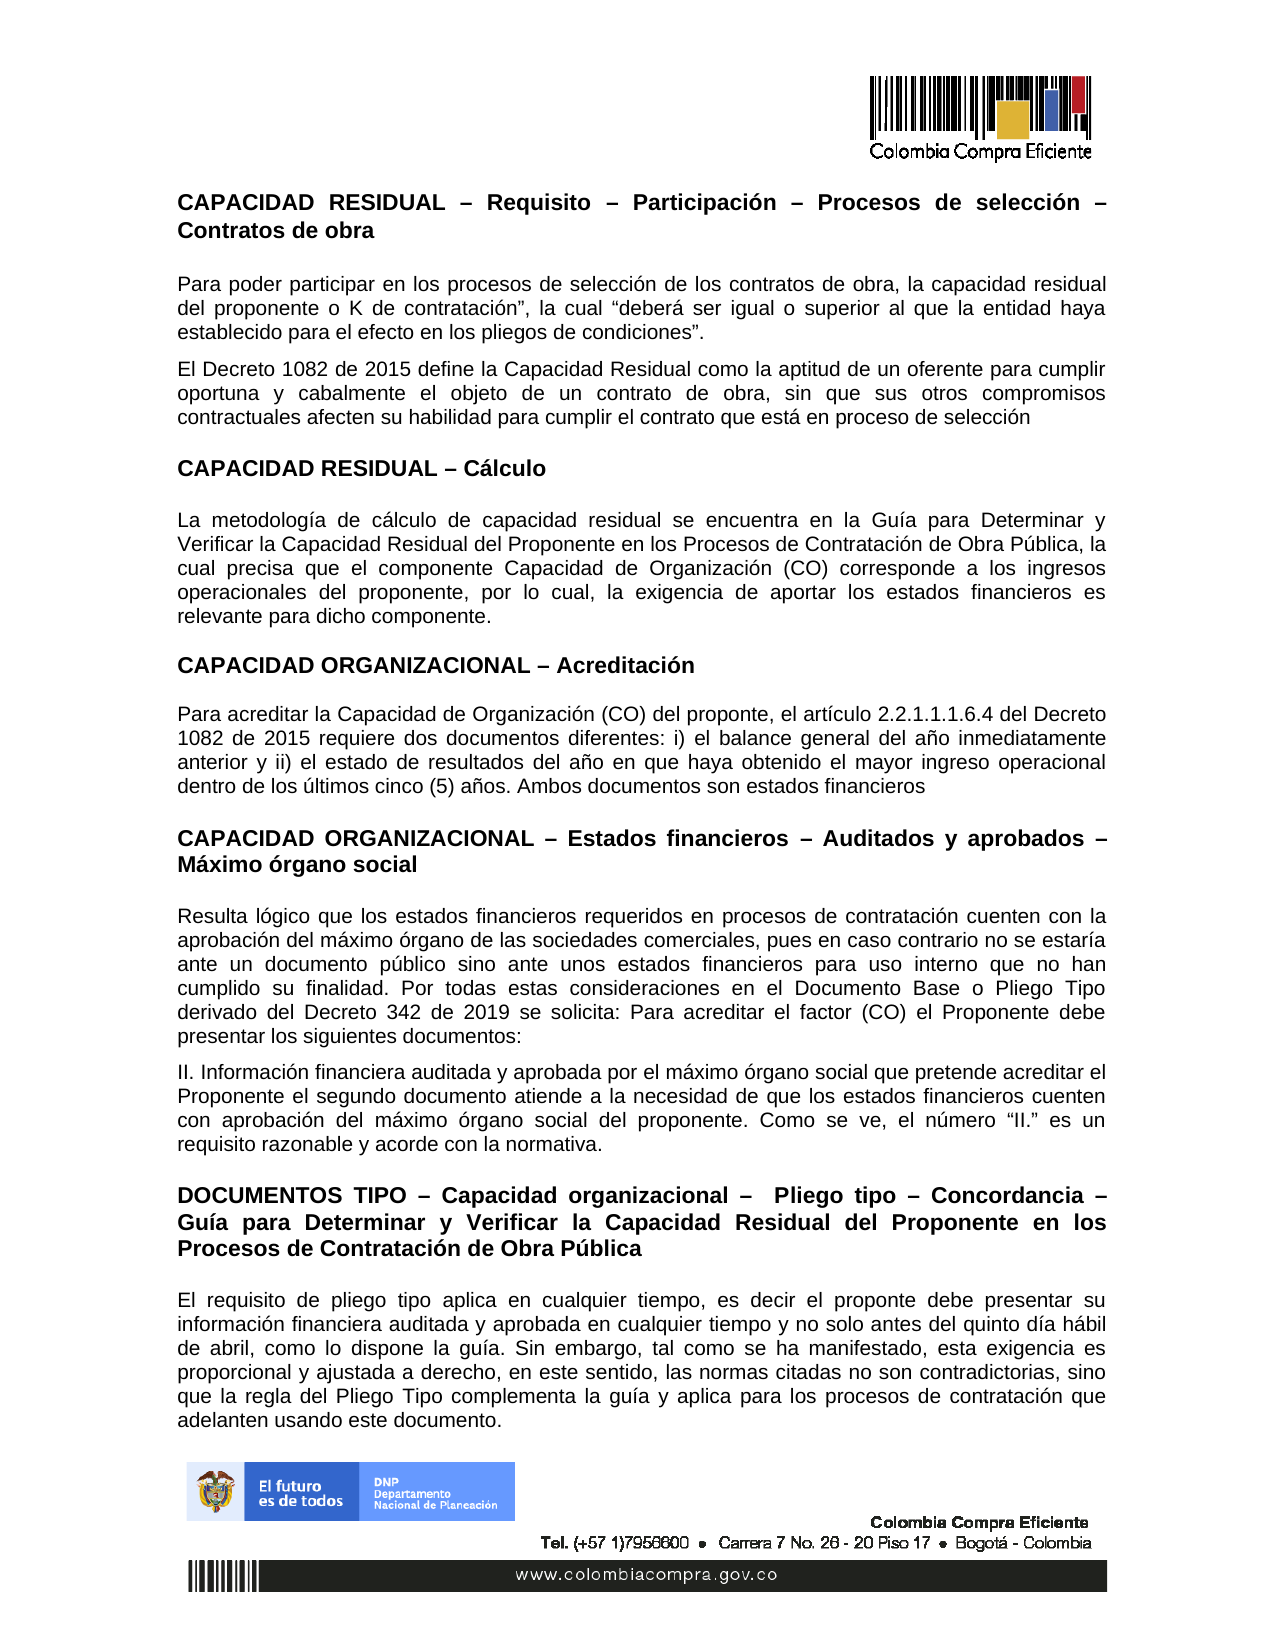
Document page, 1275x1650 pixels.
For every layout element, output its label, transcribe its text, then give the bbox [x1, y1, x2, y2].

text Resulta lógico que los estados financieros requeridos en procesos de contratación cuenten con la aprobación del máximo órgano de las sociedades comerciales, pues en caso contrario no se estaría ante un documento público sino ante unos estados financieros para uso interno que no han cumplido su finalidad. Por todas estas consideraciones en el Documento Base o Pliego Tipo derivado del Decreto 342 de 2019 se solicita: Para acreditar el factor (CO) el Proponente debe presentar los siguientes documentos: [177, 904, 1108, 1047]
text Para acreditar la Capacidad de Organización (CO) del proponte, el artículo 2.2.1.1.1.6.4 del Decreto 1082 de 2015 requiere dos documentos diferentes: i) el balance general del año inmediatamente anterior y ii) el estado de resultados del año en que haya obtenido el mayor ingreso operacional dentro de los últimos cinco (5) años. Ambos documentos son estados financieros [177, 702, 1108, 798]
text II. Información financiera auditada y aprobada por el máximo órgano social que pretende acreditar el Proponente el segundo documento atiende a la necesidad de que los estados financieros cuenten con aprobación del máximo órgano social del proponente. Como se ve, el número “II.” es un requisito razonable y acorde con la normativa. [177, 1060, 1108, 1156]
text DOCUMENTOS TIPO – Capacidad organizacional – Pliego tipo – Concordancia – Guía para Determinar y Verificar la Capacidad Residual del Proponente en los Procesos de Contratación de Obra Pública [177, 1182, 1108, 1261]
text CAPACIDAD RESIDUAL – Cálculo [177, 455, 1108, 481]
text Para poder participar en los procesos de selección de los contratos de obra, la capacidad residual del proponente o K de contratación”, la cual “deberá ser igual o superior al que la entidad haya establecido para el efecto en los pliegos de condiciones”. [177, 272, 1108, 344]
picture [186, 1462, 1108, 1592]
text CAPACIDAD RESIDUAL – Requisito – Participación – Procesos de selección – Contratos de obra [177, 189, 1108, 244]
text CAPACIDAD ORGANIZACIONAL – Acreditación [177, 652, 1108, 678]
text CAPACIDAD ORGANIZACIONAL – Estados financieros – Auditados y aprobados – Máximo órgano social [177, 824, 1108, 877]
picture [870, 76, 1092, 163]
text La metodología de cálculo de capacidad residual se encuentra en la Guía para Determinar y Verificar la Capacidad Residual del Proponente en los Procesos de Contratación de Obra Pública, la cual precisa que el componente Capacidad de Organización (CO) corresponde a los ingresos operacionales del proponente, por lo cual, la exigencia de aportar los estados financieros es relevante para dicho componente. [177, 508, 1108, 627]
text El Decreto 1082 de 2015 define la Capacidad Residual como la aptitud de un oferente para cumplir oportuna y cabalmente el objeto de un contrato de obra, sin que sus otros compromisos contractuales afecten su habilidad para cumplir el contrato que está en proceso de selección [177, 357, 1108, 428]
text El requisito de pliego tipo aplica en cualquier tiempo, es decir el proponte debe presentar su información financiera auditada y aprobada en cualquier tiempo y no solo antes del quinto día hábil de abril, como lo dispone la guía. Sin embargo, tal como se ha manifestado, esta exigencia es proporcional y ajustada a derecho, en este sentido, las normas citadas no son contradictorias, sino que la regla del Pliego Tipo complementa la guía y aplica para los procesos de contratación que adelanten usando este documento. [177, 1288, 1108, 1431]
